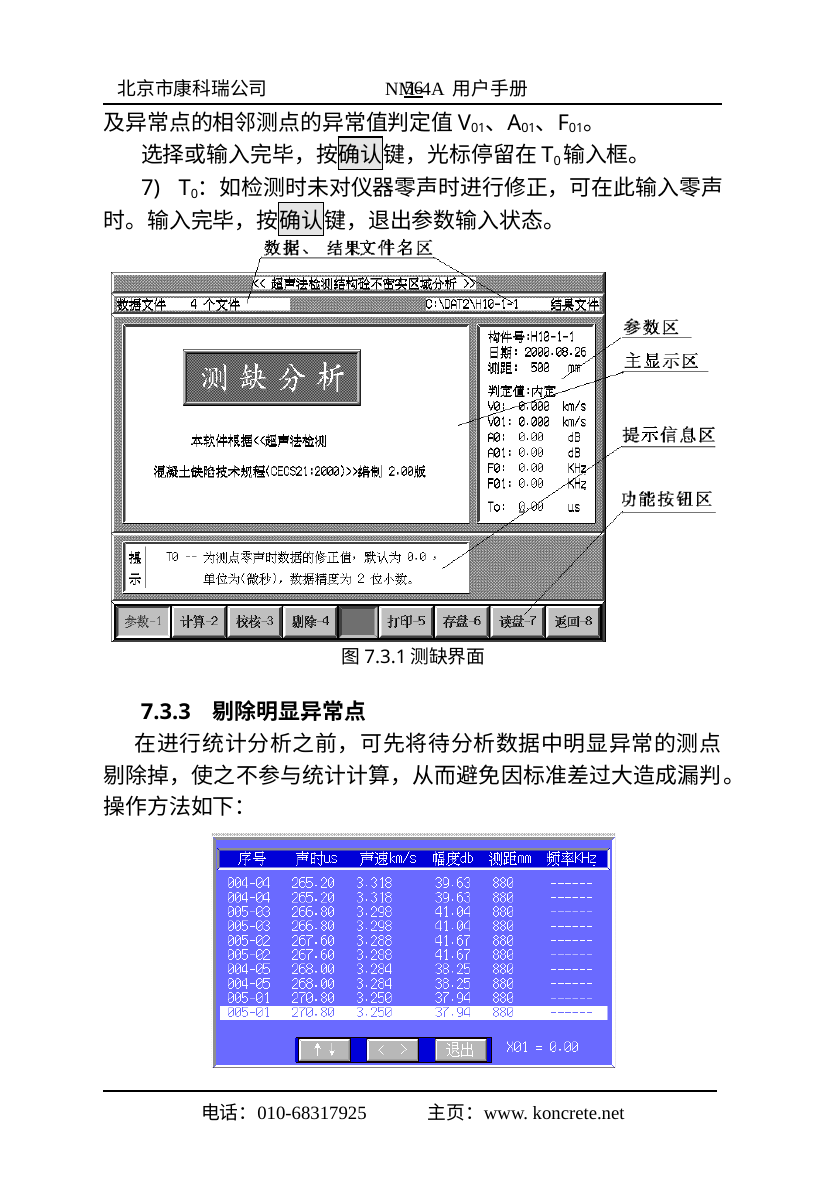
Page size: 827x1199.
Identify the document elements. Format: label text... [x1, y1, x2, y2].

text 在进行统计分析之前，可先将待分析数据中明显异常的测点剔除掉，使之不参与统计计算，从而避免因标准差过大造成漏判。操作方法如下： [103, 726, 723, 821]
picture [108, 235, 719, 642]
text 图7.3.1测缺界面 [103, 642, 723, 669]
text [103, 105, 723, 136]
list T0：如检测时未对仪器零声时进行修正，可在此输入零声时。输入完毕，按确认键，退出参数输入状态。 [103, 170, 723, 236]
list 剔除明显异常点 [103, 694, 723, 726]
text 选择或输入完毕，按确认键，光标停留在T0输入框。 [383, 136, 723, 170]
text 选择或输入完毕，按确认键，光标停留在T0输入框。 [103, 136, 338, 170]
